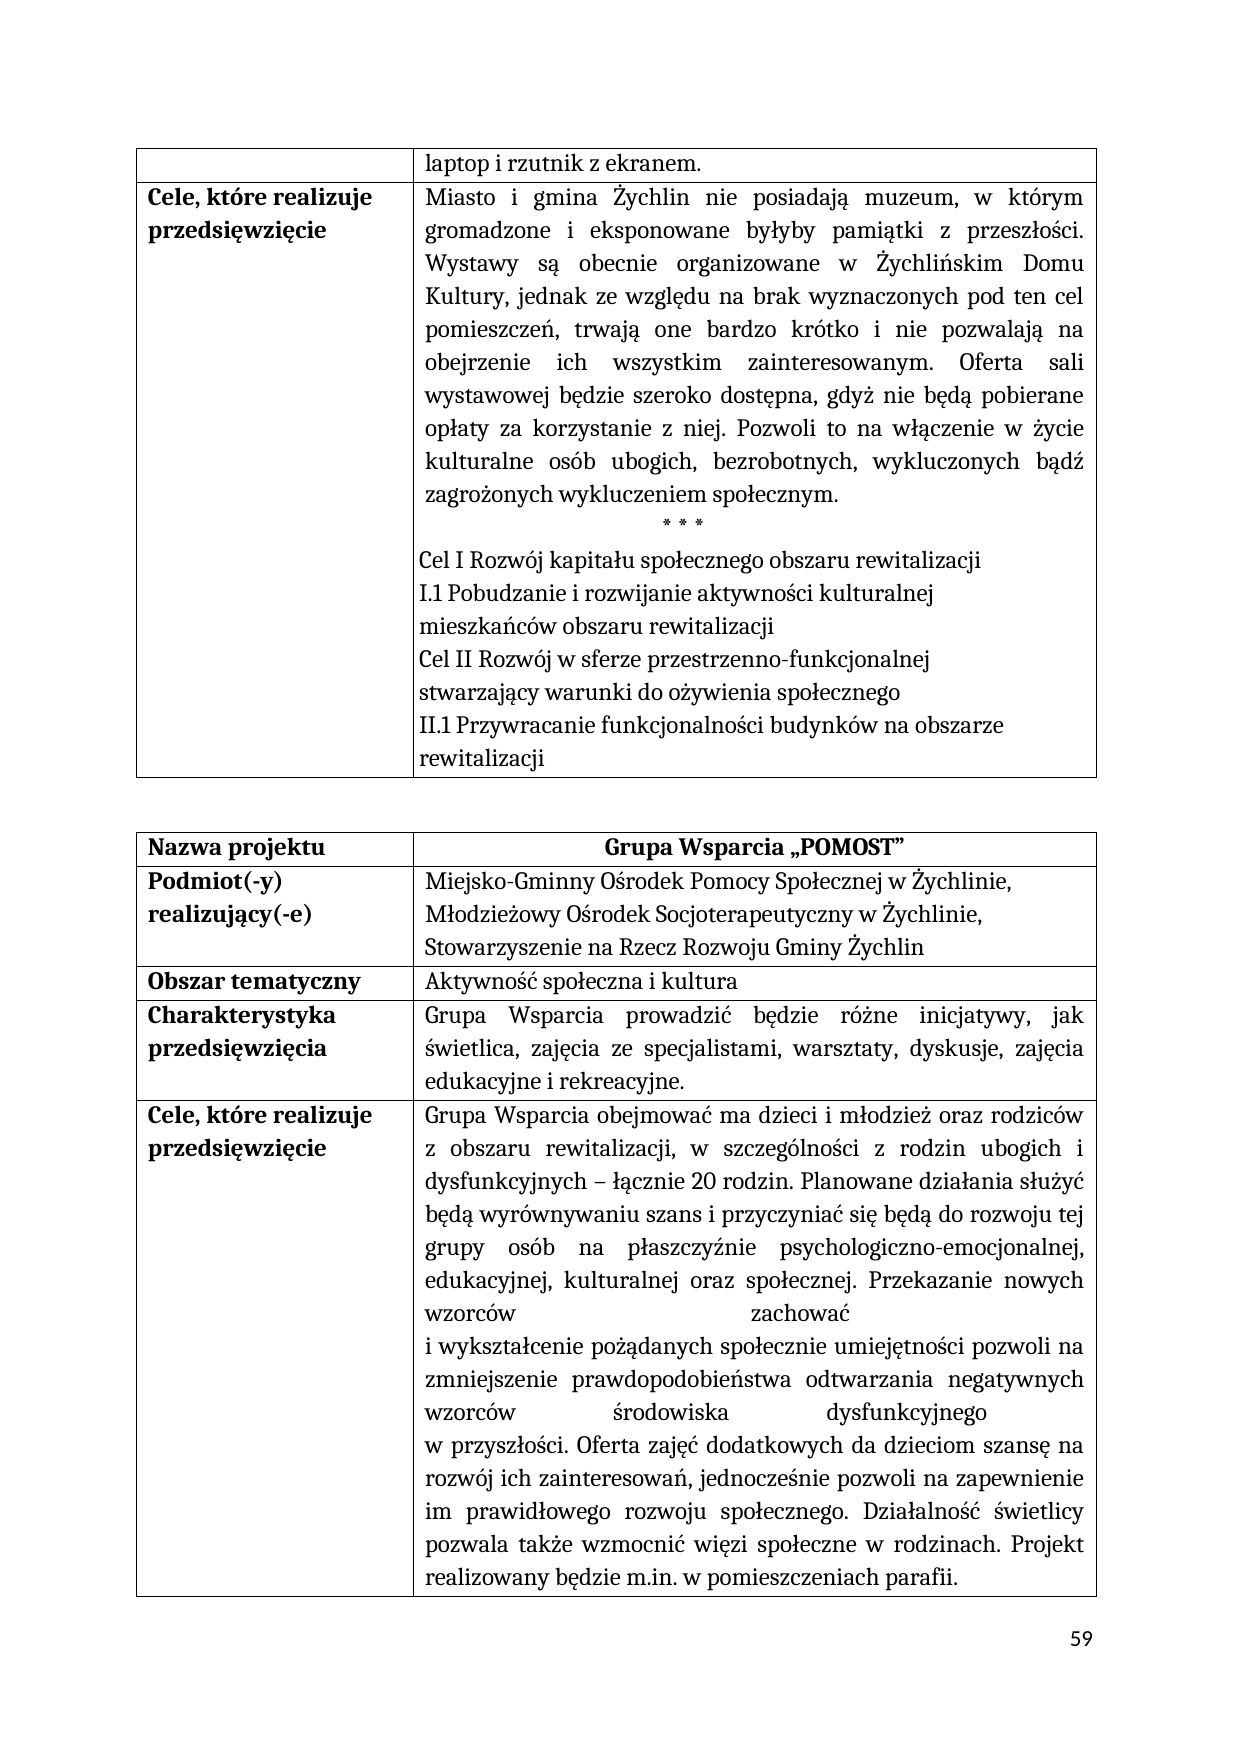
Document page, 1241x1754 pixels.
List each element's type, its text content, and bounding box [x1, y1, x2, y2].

table_cell Miasto i gmina Żychlin nie posiadają muzeum, w którym gromadzone i eksponowane byłyby pamiątki z przeszłości. Wystawy są obecnie organizowane w Żychlińskim Domu Kultury, jednak ze względu na brak wyznaczonych pod ten cel pomieszczeń, trwają one bardzo krótko i nie pozwalają na obejrzenie ich wszystkim zainteresowanym. Oferta sali wystawowej będzie szeroko dostępna, gdyż nie będą pobierane opłaty za korzystanie z niej. Pozwoli to na włączenie w życie kulturalne osób ubogich, bezrobotnych, wykluczonych bądź zagrożonych wykluczeniem społecznym. * * * Cel I Rozwój kapitału społecznego obszaru rewitalizacji I.1 Pobudzanie i rozwijanie aktywności kulturalnej mieszkańców obszaru rewitalizacji Cel II Rozwój w sferze przestrzenno-funkcjonalnej stwarzający warunki do ożywienia społecznego II.1 Przywracanie funkcjonalności budynków na obszarze rewitalizacji [414, 183, 1096, 777]
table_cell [137, 149, 413, 182]
table_cell Podmiot(-y) realizujący(-e) [137, 867, 413, 966]
table_cell Miejsko-Gminny Ośrodek Pomocy Społecznej w Żychlinie, Młodzieżowy Ośrodek Socjoterapeutyczny w Żychlinie, Stowarzyszenie na Rzecz Rozwoju Gminy Żychlin [414, 867, 1096, 966]
table_cell Charakterystyka przedsięwzięcia [137, 1001, 413, 1100]
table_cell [414, 1101, 1096, 1596]
table_header Nazwa projektu [137, 833, 413, 866]
table_cell Cele, które realizuje przedsięwzięcie [137, 183, 413, 777]
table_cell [137, 1101, 413, 1596]
table_header Grupa Wsparcia „POMOST” [414, 833, 1096, 866]
table_cell Aktywność społeczna i kultura [414, 967, 1096, 1000]
table_cell Obszar tematyczny [137, 967, 413, 1000]
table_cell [414, 149, 1096, 182]
table_cell Grupa Wsparcia prowadzić będzie różne inicjatywy, jak świetlica, zajęcia ze specjalistami, warsztaty, dyskusje, zajęcia edukacyjne i rekreacyjne. [414, 1001, 1096, 1100]
